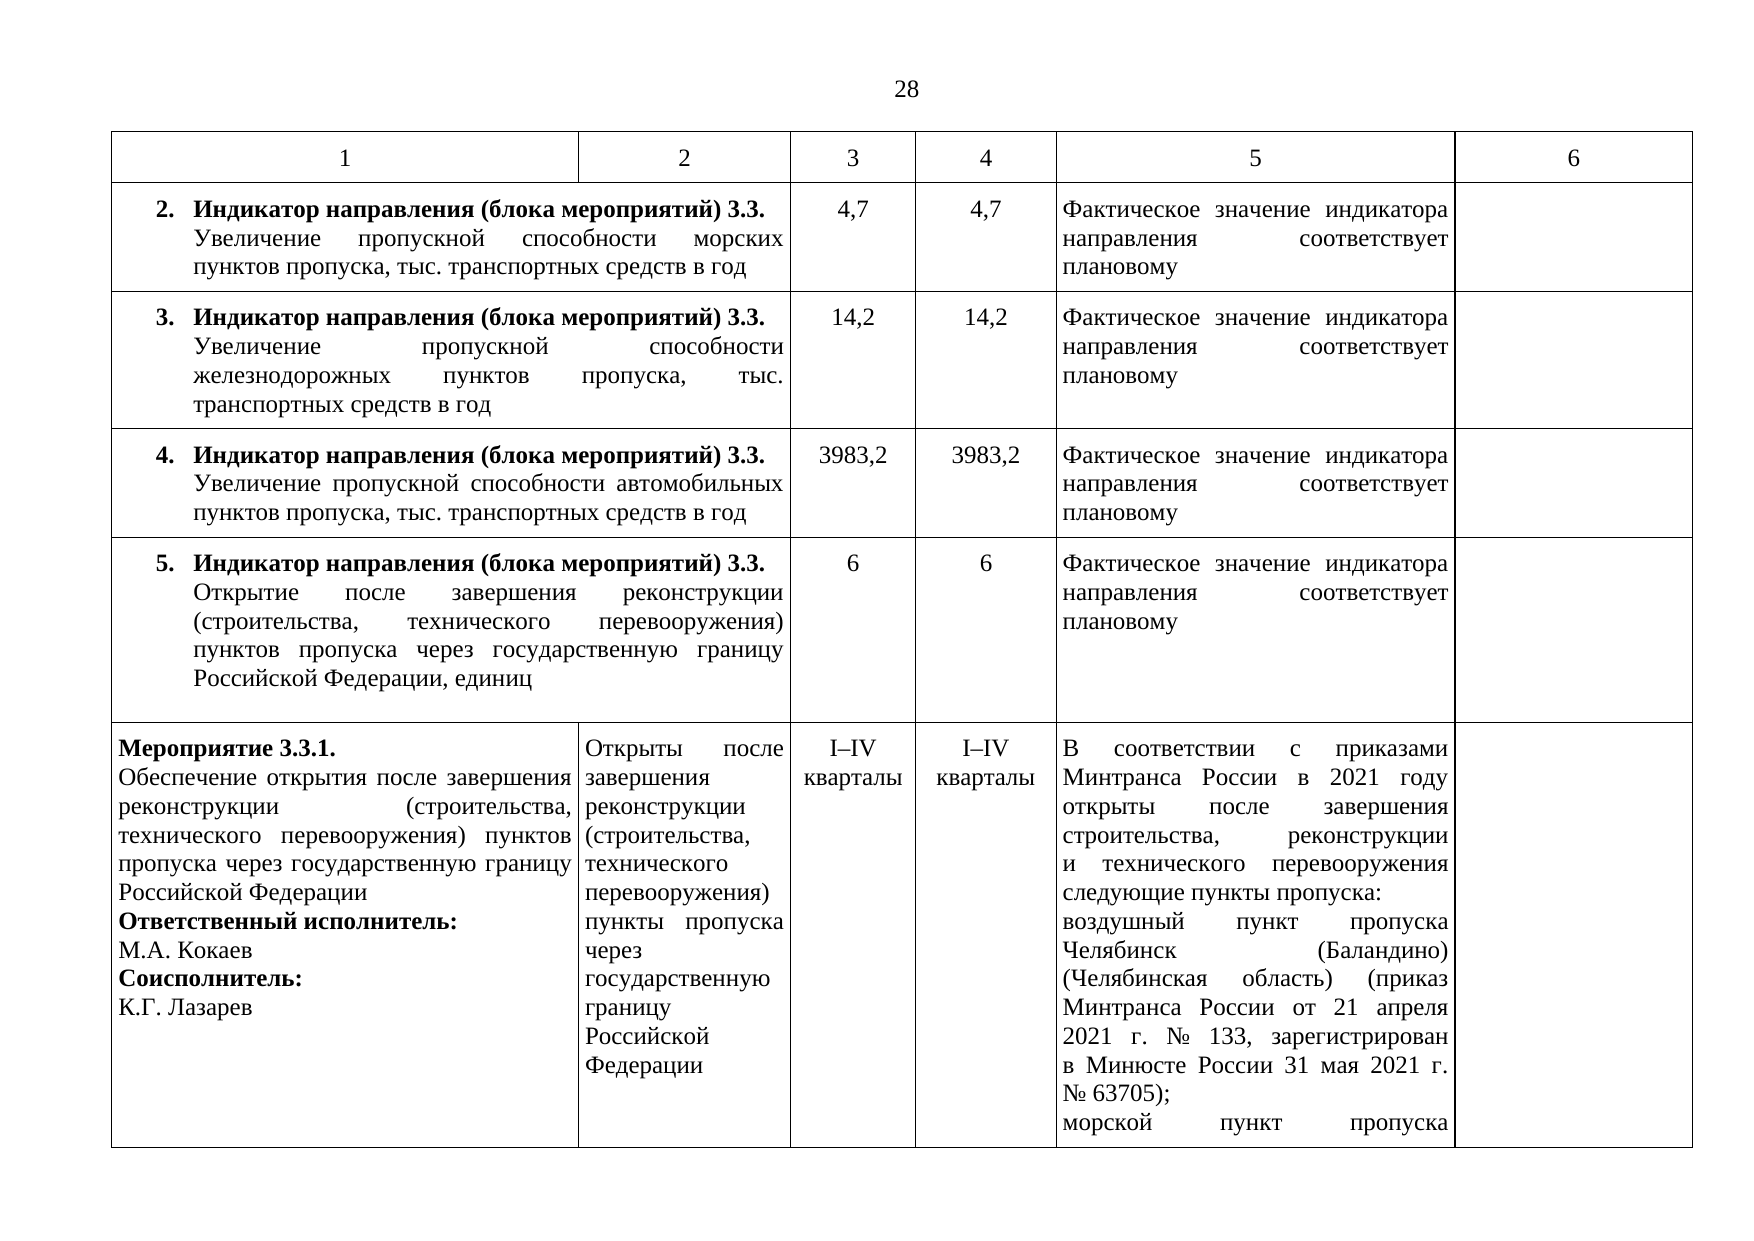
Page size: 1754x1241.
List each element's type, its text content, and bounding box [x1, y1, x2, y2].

table_cell Индикатор направления (блока мероприятий) 3.3. Увеличение пропускной способности автомобильных пунктов пропуска, тыс. транспортных средств в год [112, 429, 790, 537]
table_cell 6 [791, 538, 915, 722]
table_cell [1456, 183, 1692, 291]
table_header 5 [1057, 132, 1454, 182]
table_header 6 [1456, 132, 1692, 182]
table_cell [1057, 723, 1454, 1147]
table_cell 3983,2 [791, 429, 915, 537]
table_header 4 [916, 132, 1056, 182]
table_cell 4,7 [916, 183, 1056, 291]
table_cell I–IV кварталы [916, 723, 1056, 1147]
table_cell [1456, 723, 1692, 1147]
table_header 2 [579, 132, 790, 182]
table_cell Фактическое значение индикатора направления соответствует плановому [1057, 292, 1454, 428]
table_header 3 [791, 132, 915, 182]
table_cell Индикатор направления (блока мероприятий) 3.3. Открытие после завершения реконструкции (строительства, технического перевооружения) пунктов пропуска через государственную границу Российской Федерации, единиц [112, 538, 790, 722]
table_cell [1456, 292, 1692, 428]
table_cell 6 [916, 538, 1056, 722]
table_cell 14,2 [916, 292, 1056, 428]
table_cell [1456, 538, 1692, 722]
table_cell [1057, 183, 1454, 291]
table_cell 4,7 [791, 183, 915, 291]
table_cell I–IV кварталы [791, 723, 915, 1147]
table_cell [579, 723, 790, 1147]
table_cell 3983,2 [916, 429, 1056, 537]
table_cell Индикатор направления (блока мероприятий) 3.3. Увеличение пропускной способности морских пунктов пропуска, тыс. транспортных средств в год [112, 183, 790, 291]
table_cell [1456, 429, 1692, 537]
table_header 1 [112, 132, 578, 182]
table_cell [112, 723, 578, 1147]
table_cell Фактическое значение индикатора направления соответствует плановому [1057, 429, 1454, 537]
table_cell Фактическое значение индикатора направления соответствует плановому [1057, 538, 1454, 722]
table_cell Индикатор направления (блока мероприятий) 3.3. Увеличение пропускной способности железнодорожных пунктов пропуска, тыс. транспортных средств в год [112, 292, 790, 428]
table_cell 14,2 [791, 292, 915, 428]
